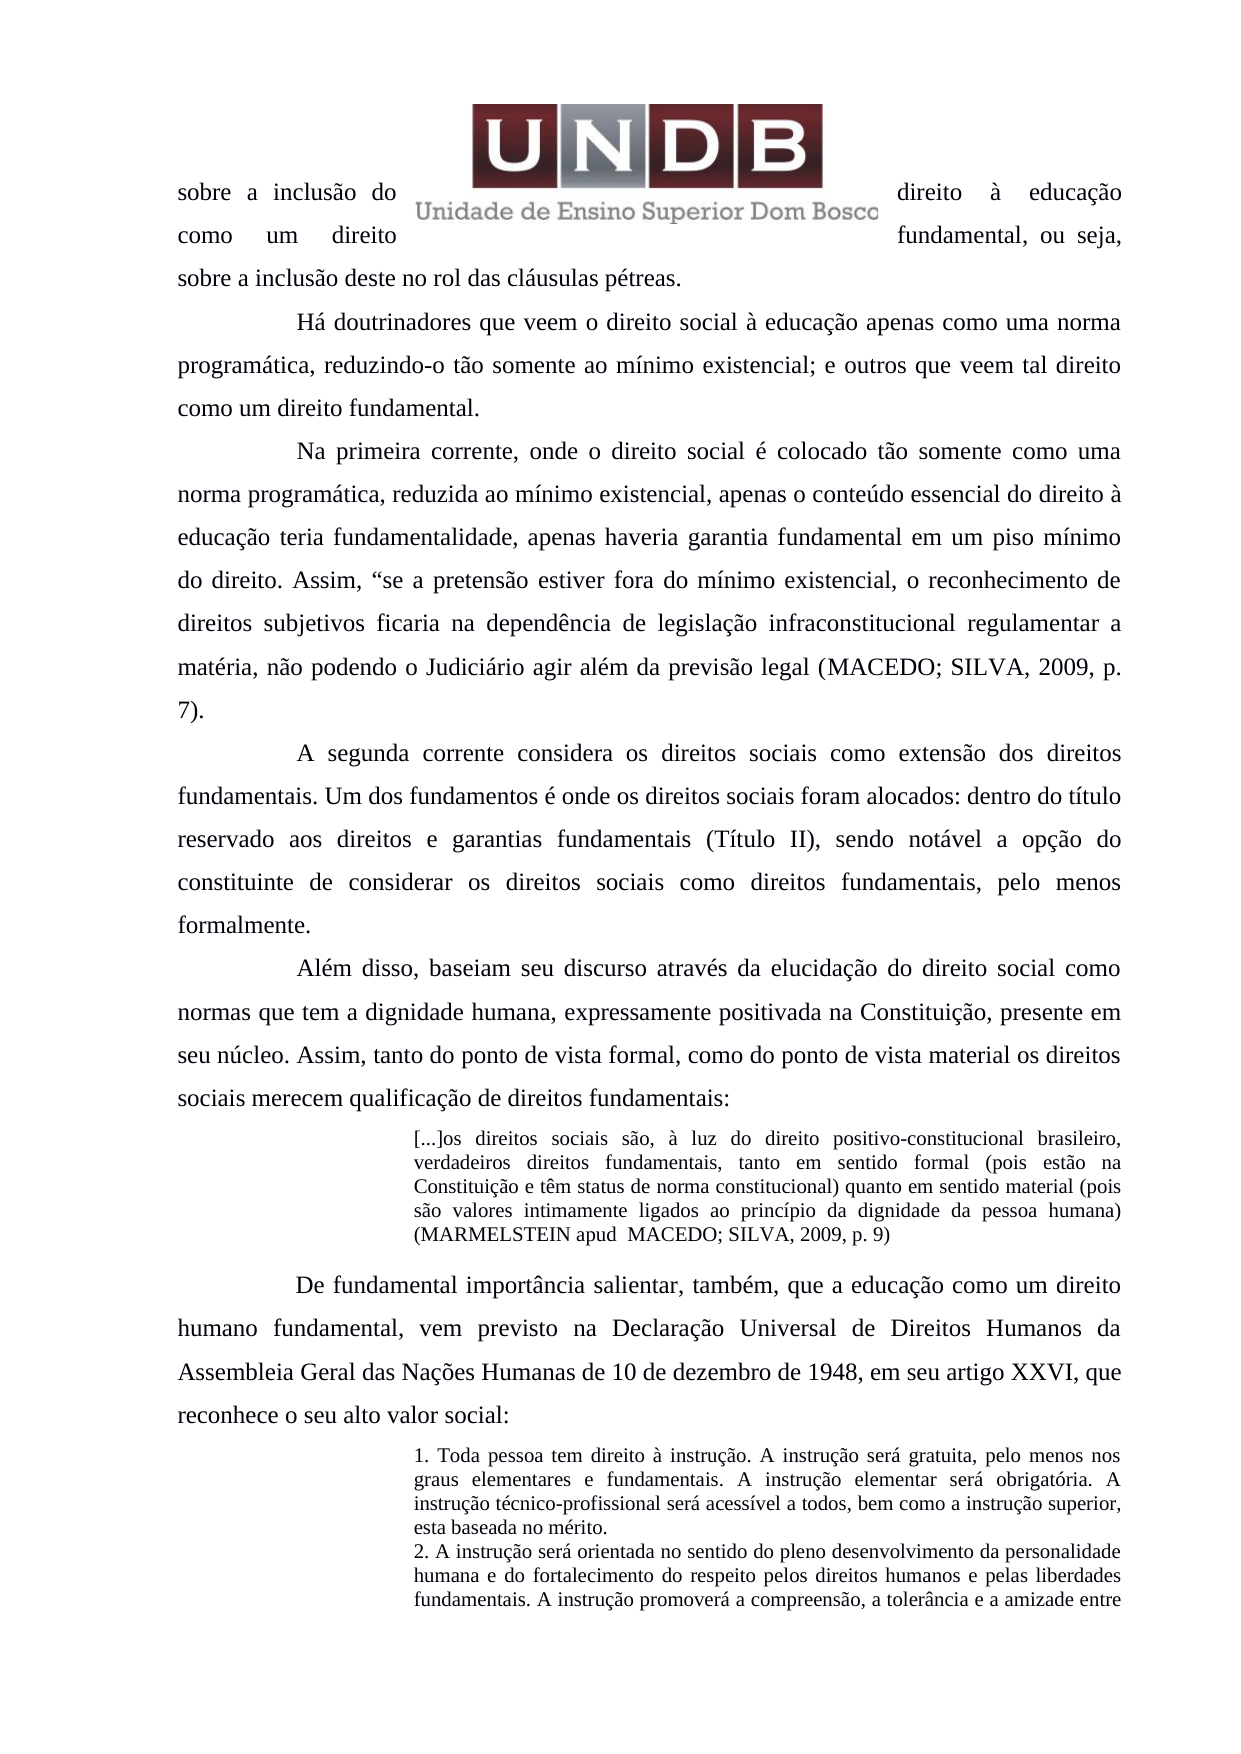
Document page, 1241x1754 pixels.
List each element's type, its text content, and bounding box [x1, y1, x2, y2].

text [177, 177, 1122, 292]
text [413, 1539, 1122, 1611]
text De fundamental importância salientar, também, que a educação como um direito humano fundamental, vem previsto na Declaração Universal de Direitos Humanos da Assembleia Geral das Nações Humanas de 10 de dezembro de 1948, em seu artigo XXVI, que reconhece o seu alto valor social: [177, 1270, 1122, 1428]
text Além disso, baseiam seu discurso através da elucidação do direito social como normas que tem a dignidade humana, expressamente positivada na Constituição, presente em seu núcleo. Assim, tanto do ponto de vista formal, como do ponto de vista material os direitos sociais merecem qualificação de direitos fundamentais: [177, 953, 1122, 1112]
text 1. Toda pessoa tem direito à instrução. A instrução será gratuita, pelo menos nos graus elementares e fundamentais. A instrução elementar será obrigatória. A instrução técnico-profissional será acessível a todos, bem como a instrução superior, esta baseada no mérito. [413, 1443, 1122, 1539]
text Na primeira corrente, onde o direito social é colocado tão somente como uma norma programática, reduzida ao mínimo existencial, apenas o conteúdo essencial do direito à educação teria fundamentalidade, apenas haveria garantia fundamental em um piso mínimo do direito. Assim, “se a pretensão estiver fora do mínimo existencial, o reconhecimento de direitos subjetivos ficaria na dependência de legislação infraconstitucional regulamentar a matéria, não podendo o Judiciário agir além da previsão legal (MACEDO; SILVA, 2009, p. 7). [177, 436, 1122, 723]
text A segunda corrente considera os direitos sociais como extensão dos direitos fundamentais. Um dos fundamentos é onde os direitos sociais foram alocados: dentro do título reservado aos direitos e garantias fundamentais (Título II), sendo notável a opção do constituinte de considerar os direitos sociais como direitos fundamentais, pelo menos formalmente. [177, 738, 1122, 939]
text [...]os direitos sociais são, à luz do direito positivo-constitucional brasileiro, verdadeiros direitos fundamentais, tanto em sentido formal (pois estão na Constituição e têm status de norma constitucional) quanto em sentido material (pois são valores intimamente ligados ao princípio da dignidade da pessoa humana) (MARMELSTEIN apud MACEDO; SILVA, 2009, p. 9) [413, 1126, 1122, 1246]
text Há doutrinadores que veem o direito social à educação apenas como uma norma programática, reduzindo-o tão somente ao mínimo existencial; e outros que veem tal direito como um direito fundamental. [177, 307, 1122, 422]
